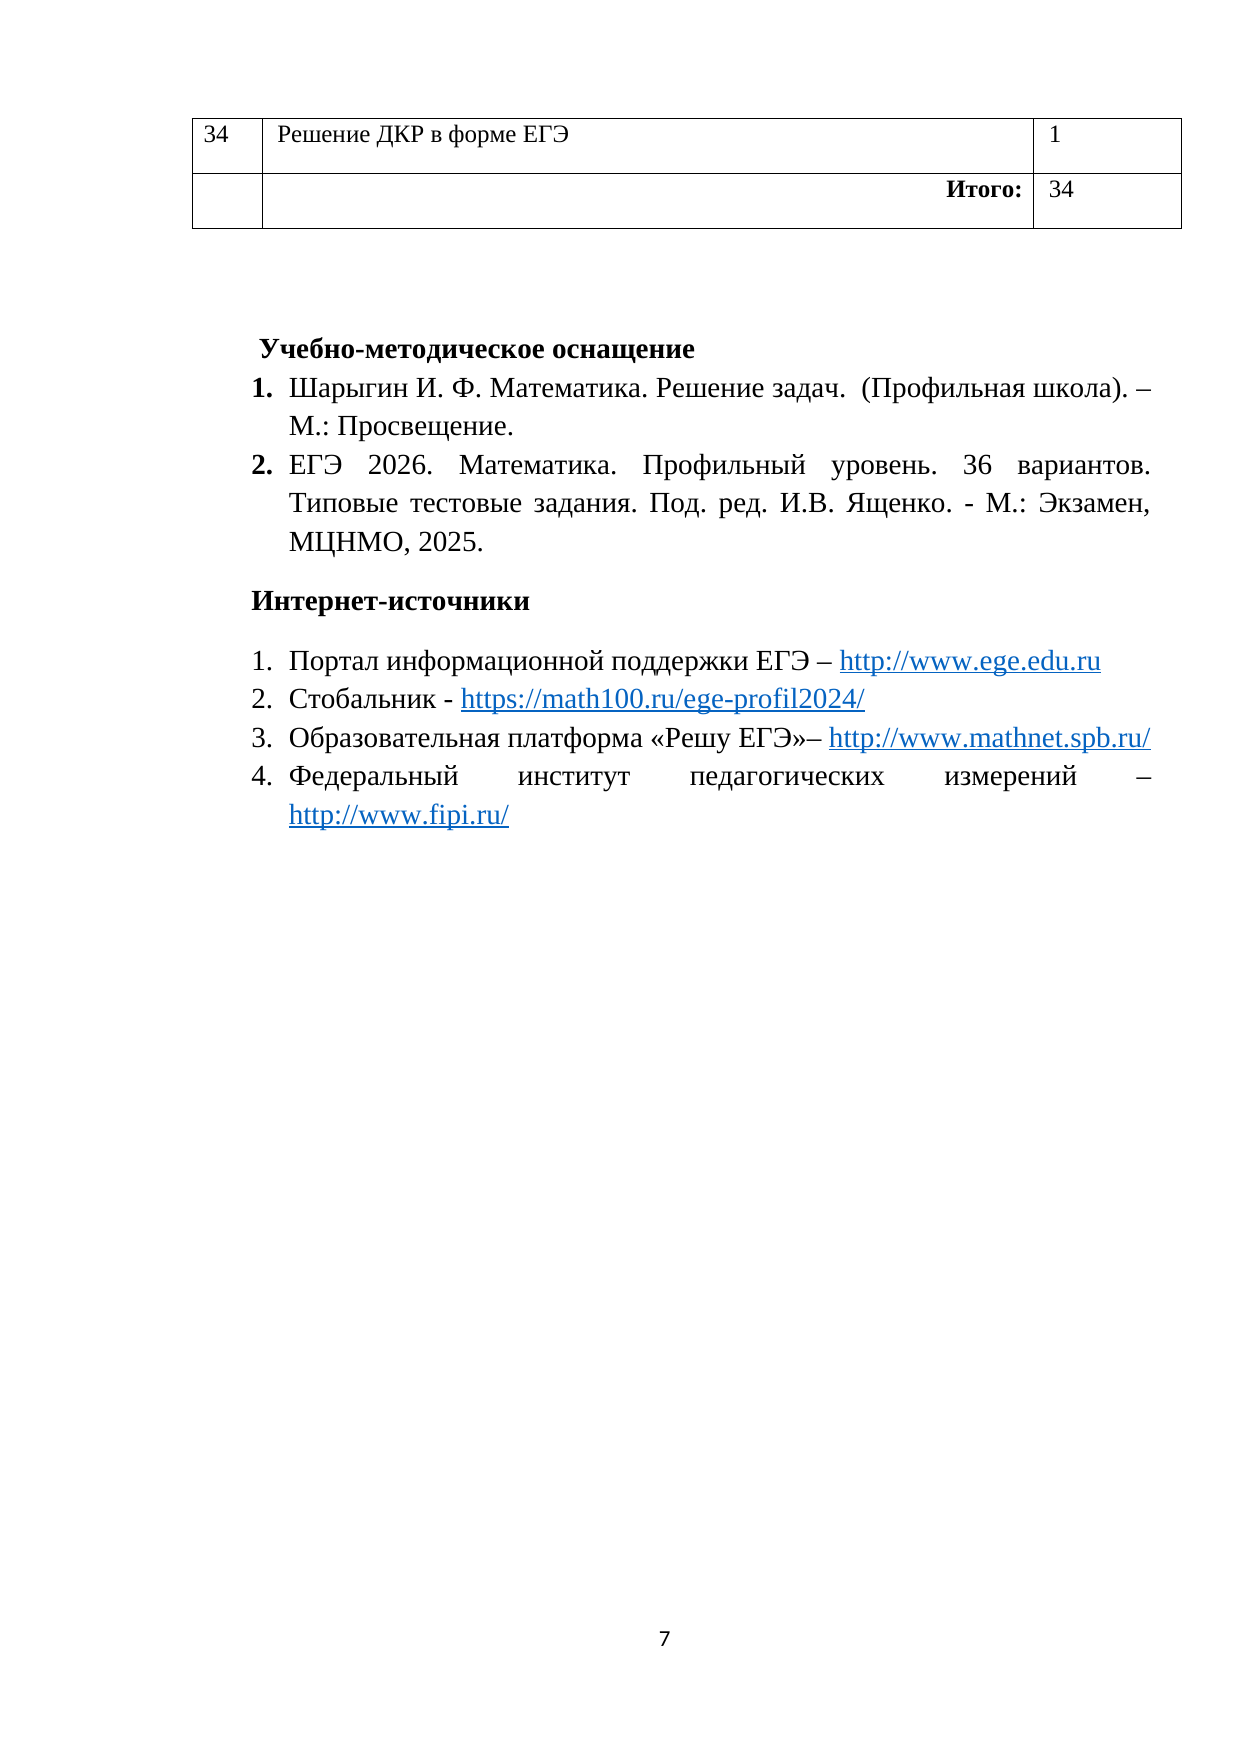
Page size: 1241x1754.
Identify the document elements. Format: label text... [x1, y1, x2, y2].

list ЕГЭ 2026. Математика. Профильный уровень. 36 вариантов. Типовые тестовые задания. Под. ред. И.В. Ященко. - М.: Экзамен, МЦНМО, 2025. [251, 447, 1152, 557]
list Портал информационной поддержки ЕГЭ – http://www.ege.edu.ru [251, 643, 1152, 676]
list Образовательная платформа «Решу ЕГЭ»– http://www.mathnet.spb.ru/ [251, 720, 1152, 753]
table_cell 34 [1034, 174, 1181, 227]
text Учебно-методическое оснащение [177, 331, 1152, 365]
list Стобальник - https://math100.ru/ege-profil2024/ [251, 681, 1152, 715]
table_cell 1 [1034, 119, 1181, 173]
text Интернет-источники [177, 583, 1152, 617]
table_cell [193, 174, 262, 227]
table_cell 34 [193, 119, 262, 173]
table_cell Итого: [263, 174, 1033, 227]
list Шарыгин И. Ф. Математика. Решение задач. (Профильная школа). – М.: Просвещение. [251, 370, 1152, 442]
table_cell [263, 119, 1033, 173]
list Федеральный институт педагогических измерений – http://www.fipi.ru/ [251, 758, 1152, 830]
